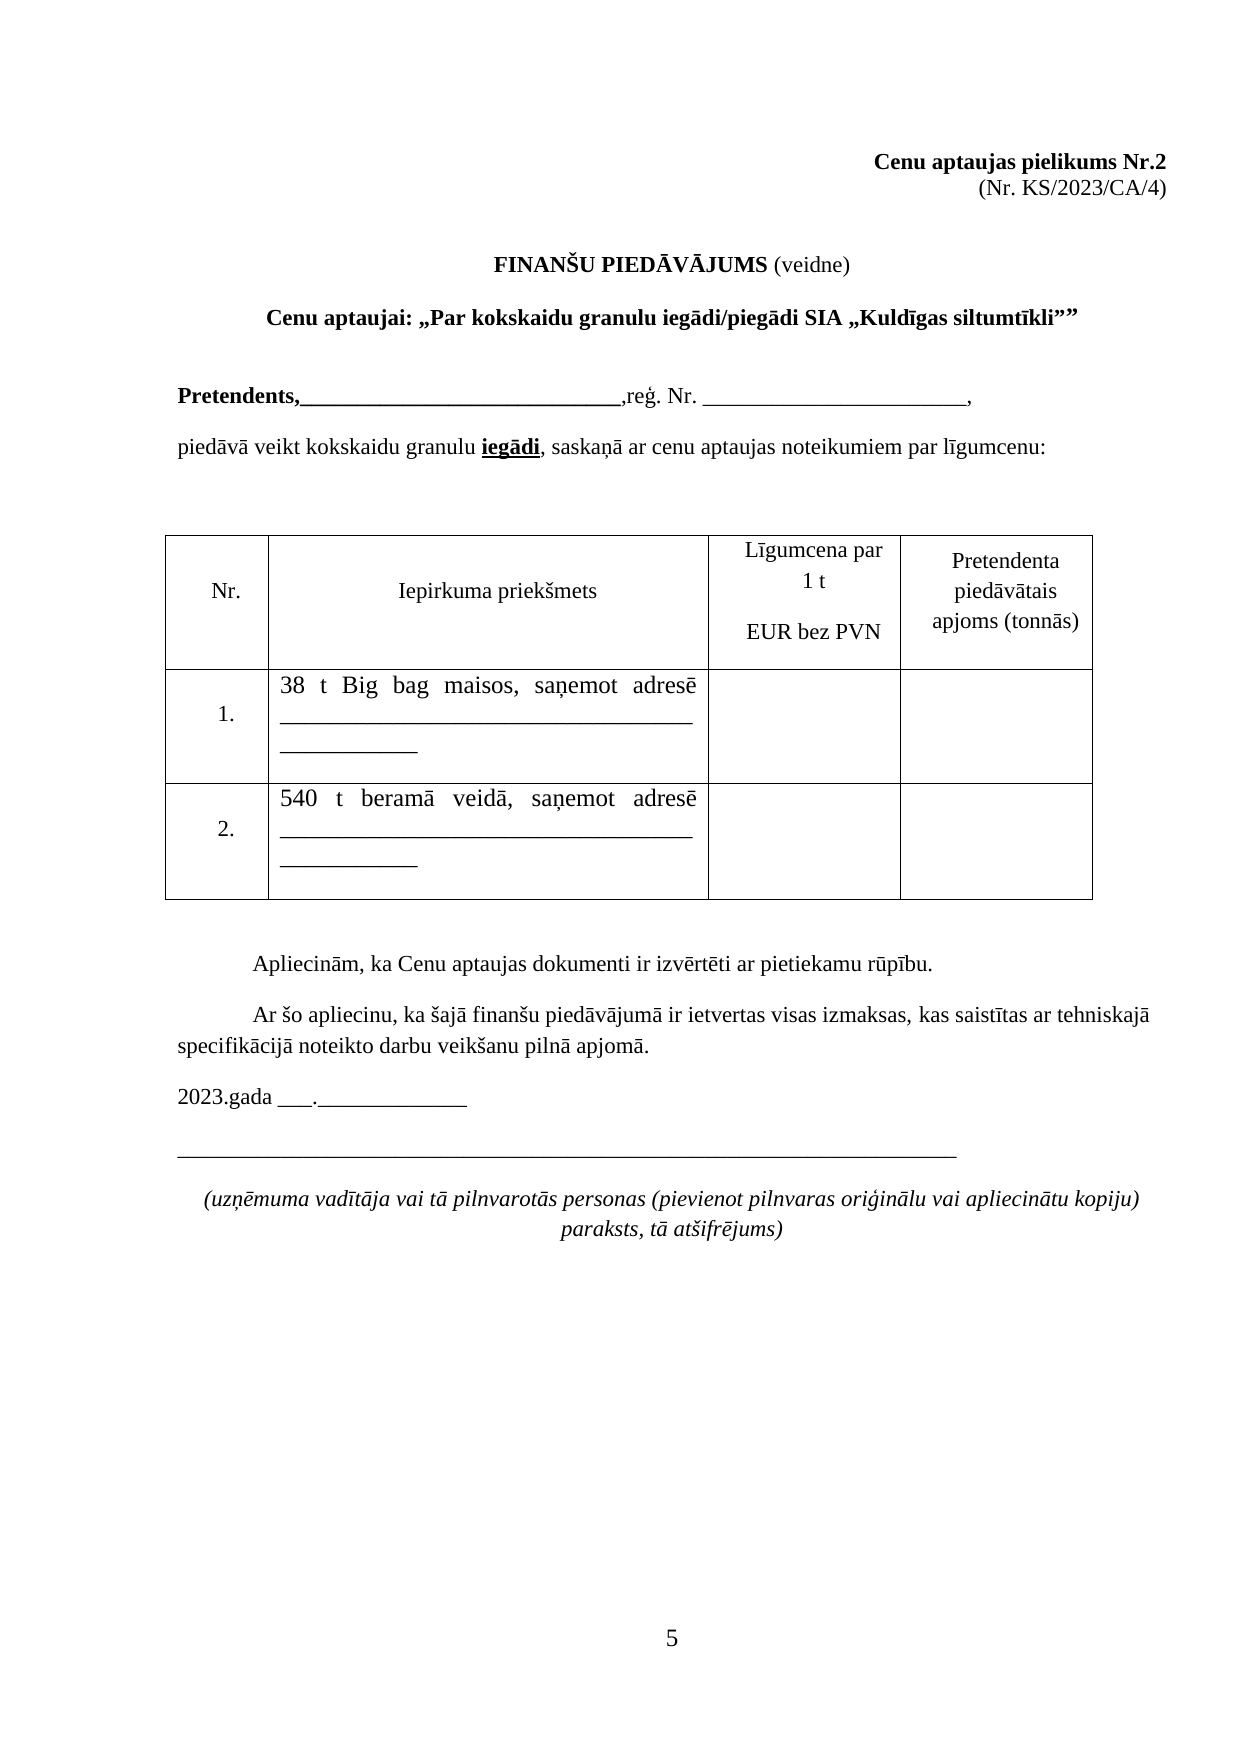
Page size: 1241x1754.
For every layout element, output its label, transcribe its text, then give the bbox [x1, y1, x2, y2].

text piedāvā veikt kokskaidu granulu iegādi, saskaņā ar cenu aptaujas noteikumiem par līgumcenu: [177, 433, 1167, 460]
text Cenu aptaujai: „Par kokskaidu granulu iegādi/piegādi SIA „Kuldīgas siltumtīkli”” [177, 302, 1167, 331]
text Apliecinām, ka Cenu aptaujas dokumenti ir izvērtēti ar pietiekamu rūpību. [177, 951, 1167, 977]
table_cell 1. [166, 670, 268, 782]
text Pretendents,____________________________,reģ. Nr. _______________________, [177, 382, 1167, 409]
table_cell 540 t beramā veidā, saņemot adresē ____________________________________________ [269, 784, 708, 898]
table_header Nr. [166, 536, 268, 669]
table_header Iepirkuma priekšmets [269, 536, 708, 669]
text Ar šo apliecinu, ka šajā finanšu piedāvājumā ir ietvertas visas izmaksas, kas saistītas ar tehniskajā specifikācijā noteikto darbu veikšanu pilnā apjomā. [177, 1002, 1167, 1058]
text FINANŠU PIEDĀVĀJUMS (veidne) [177, 251, 1167, 278]
table_header Līgumcena par 1 t EUR bez PVN [709, 536, 900, 669]
table_cell 2. [166, 784, 268, 898]
table_cell [901, 784, 1092, 898]
text 2023.gada ___._____________ [177, 1083, 1167, 1109]
text ____________________________________________________________________ [177, 1134, 1167, 1160]
text (Nr. KS/2023/CA/4) [177, 174, 1167, 200]
text Cenu aptaujas pielikums Nr.2 [177, 148, 1167, 174]
table_cell [709, 670, 900, 782]
table_header Pretendenta piedāvātais apjoms (tonnās) [901, 536, 1092, 669]
text (uzņēmuma vadītāja vai tā pilnvarotās personas (pievienot pilnvaras oriģinālu vai apliecinātu kopiju) paraksts, tā atšifrējums) [177, 1185, 1167, 1241]
table_cell 38 t Big bag maisos, saņemot adresē ____________________________________________ [269, 670, 708, 782]
table_cell [709, 784, 900, 898]
table_cell [901, 670, 1092, 782]
